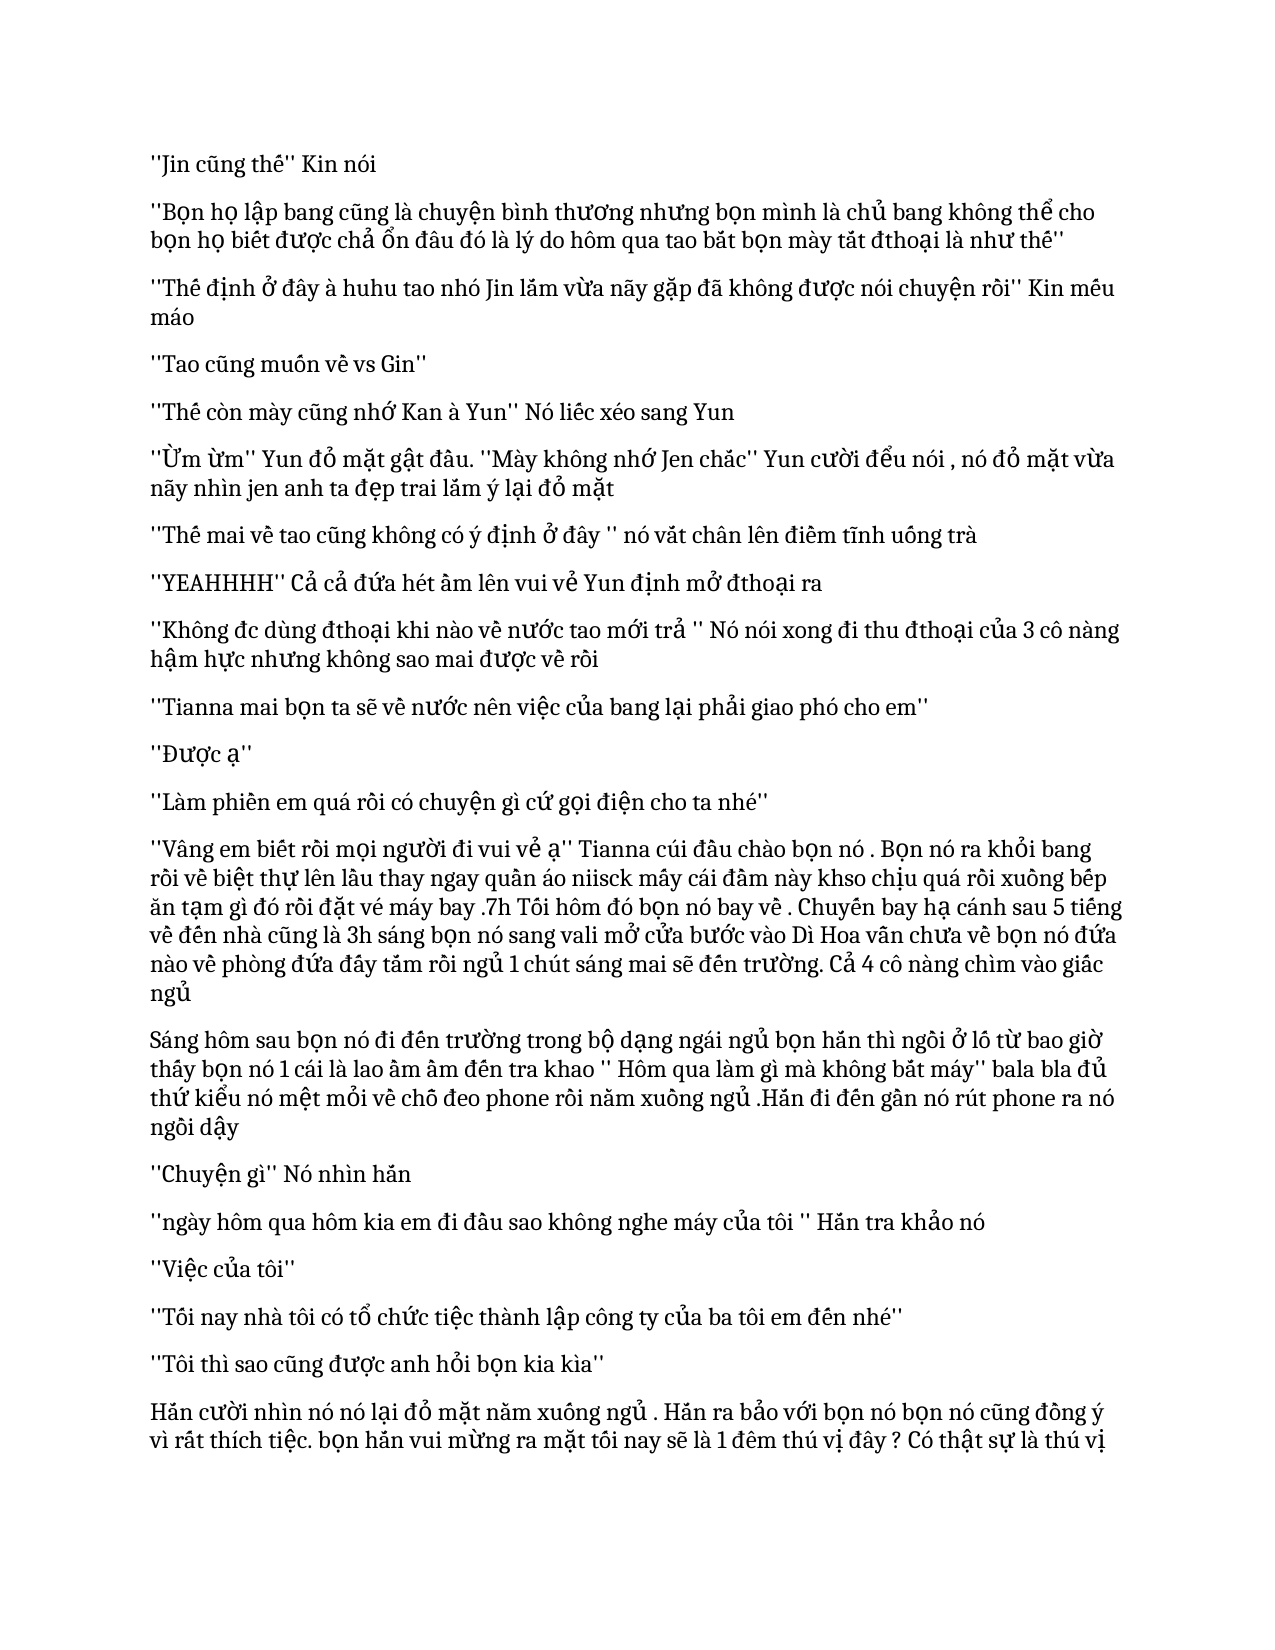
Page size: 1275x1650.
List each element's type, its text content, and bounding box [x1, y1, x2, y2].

text ''Tối nay nhà tôi có tổ chức tiệc thành lập công ty của ba tôi em đến nhé'' [150, 1302, 1125, 1331]
text ''Thế còn mày cũng nhớ Kan à Yun'' Nó liếc xéo sang Yun [150, 397, 1125, 426]
text ''Tao cũng muốn về vs Gin'' [150, 350, 1125, 379]
text ''Chuyện gì'' Nó nhìn hắn [150, 1160, 1125, 1189]
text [150, 1397, 1125, 1455]
text ''Làm phiền em quá rồi có chuyện gì cứ gọi điện cho ta nhé'' [150, 787, 1125, 816]
text ''Ừm ừm'' Yun đỏ mặt gật đầu. ''Mày không nhớ Jen chắc'' Yun cười đểu nói , nó đỏ mặt vừa nãy nhìn jen anh ta đẹp trai lắm ý lại đỏ mặt [150, 445, 1125, 502]
text ''Bọn họ lập bang cũng là chuyện bình thương nhưng bọn mình là chủ bang không thể cho bọn họ biết được chả ổn đâu đó là lý do hôm qua tao bắt bọn mày tắt đthoại là như thế'' [150, 197, 1125, 255]
text ''Thế định ở đây à huhu tao nhó Jin lắm vừa nãy gặp đã không được nói chuyện rồi'' Kin mếu máo [150, 274, 1125, 331]
text ''YEAHHHH'' Cả cả đứa hét ầm lên vui vẻ Yun định mở đthoại ra [150, 569, 1125, 597]
text ''ngày hôm qua hôm kia em đi đầu sao không nghe máy của tôi '' Hắn tra khảo nó [150, 1207, 1125, 1236]
text ''Thế mai về tao cũng không có ý định ở đây '' nó vắt chân lên điềm tĩnh uống trà [150, 521, 1125, 550]
text ''Vâng em biết rồi mọi người đi vui vẻ ạ'' Tianna cúi đầu chào bọn nó . Bọn nó ra khỏi bang rồi về biệt thự lên lầu thay ngay quần áo niisck mấy cái đầm này khso chịu quá rồi xuồng bếp ăn tạm gì đó rồi đặt vé máy bay .7h Tối hôm đó bọn nó bay về . Chuyến bay hạ cánh sau 5 tiếng về đến nhà cũng là 3h sáng bọn nó sang vali mở cửa bước vào Dì Hoa vẫn chưa về bọn nó đứa nào về phòng đứa đấy tắm rồi ngủ 1 chút sáng mai sẽ đến trường. Cả 4 cô nàng chìm vào giấc ngủ [150, 835, 1125, 1007]
text Sáng hôm sau bọn nó đi đến trường trong bộ dạng ngái ngủ bọn hắn thì ngồi ở lố từ bao giờ thấy bọn nó 1 cái là lao ầm ầm đến tra khao '' Hôm qua làm gì mà không bắt máy'' bala bla đủ thứ kiểu nó mệt mỏi về chỗ đeo phone rồi nằm xuồng ngủ .Hắn đi đến gần nó rút phone ra nó ngồi dậy [150, 1026, 1125, 1141]
text ''Không đc dùng đthoại khi nào về nước tao mới trả '' Nó nói xong đi thu đthoại của 3 cô nàng hậm hực nhưng không sao mai được về rồi [150, 616, 1125, 674]
text ''Được ạ'' [150, 740, 1125, 769]
text ''Tianna mai bọn ta sẽ về nước nên việc của bang lại phải giao phó cho em'' [150, 692, 1125, 721]
text ''Tôi thì sao cũng được anh hỏi bọn kia kìa'' [150, 1350, 1125, 1379]
text ''Việc của tôi'' [150, 1255, 1125, 1284]
text ''Jin cũng thế'' Kin nói [150, 150, 1125, 179]
